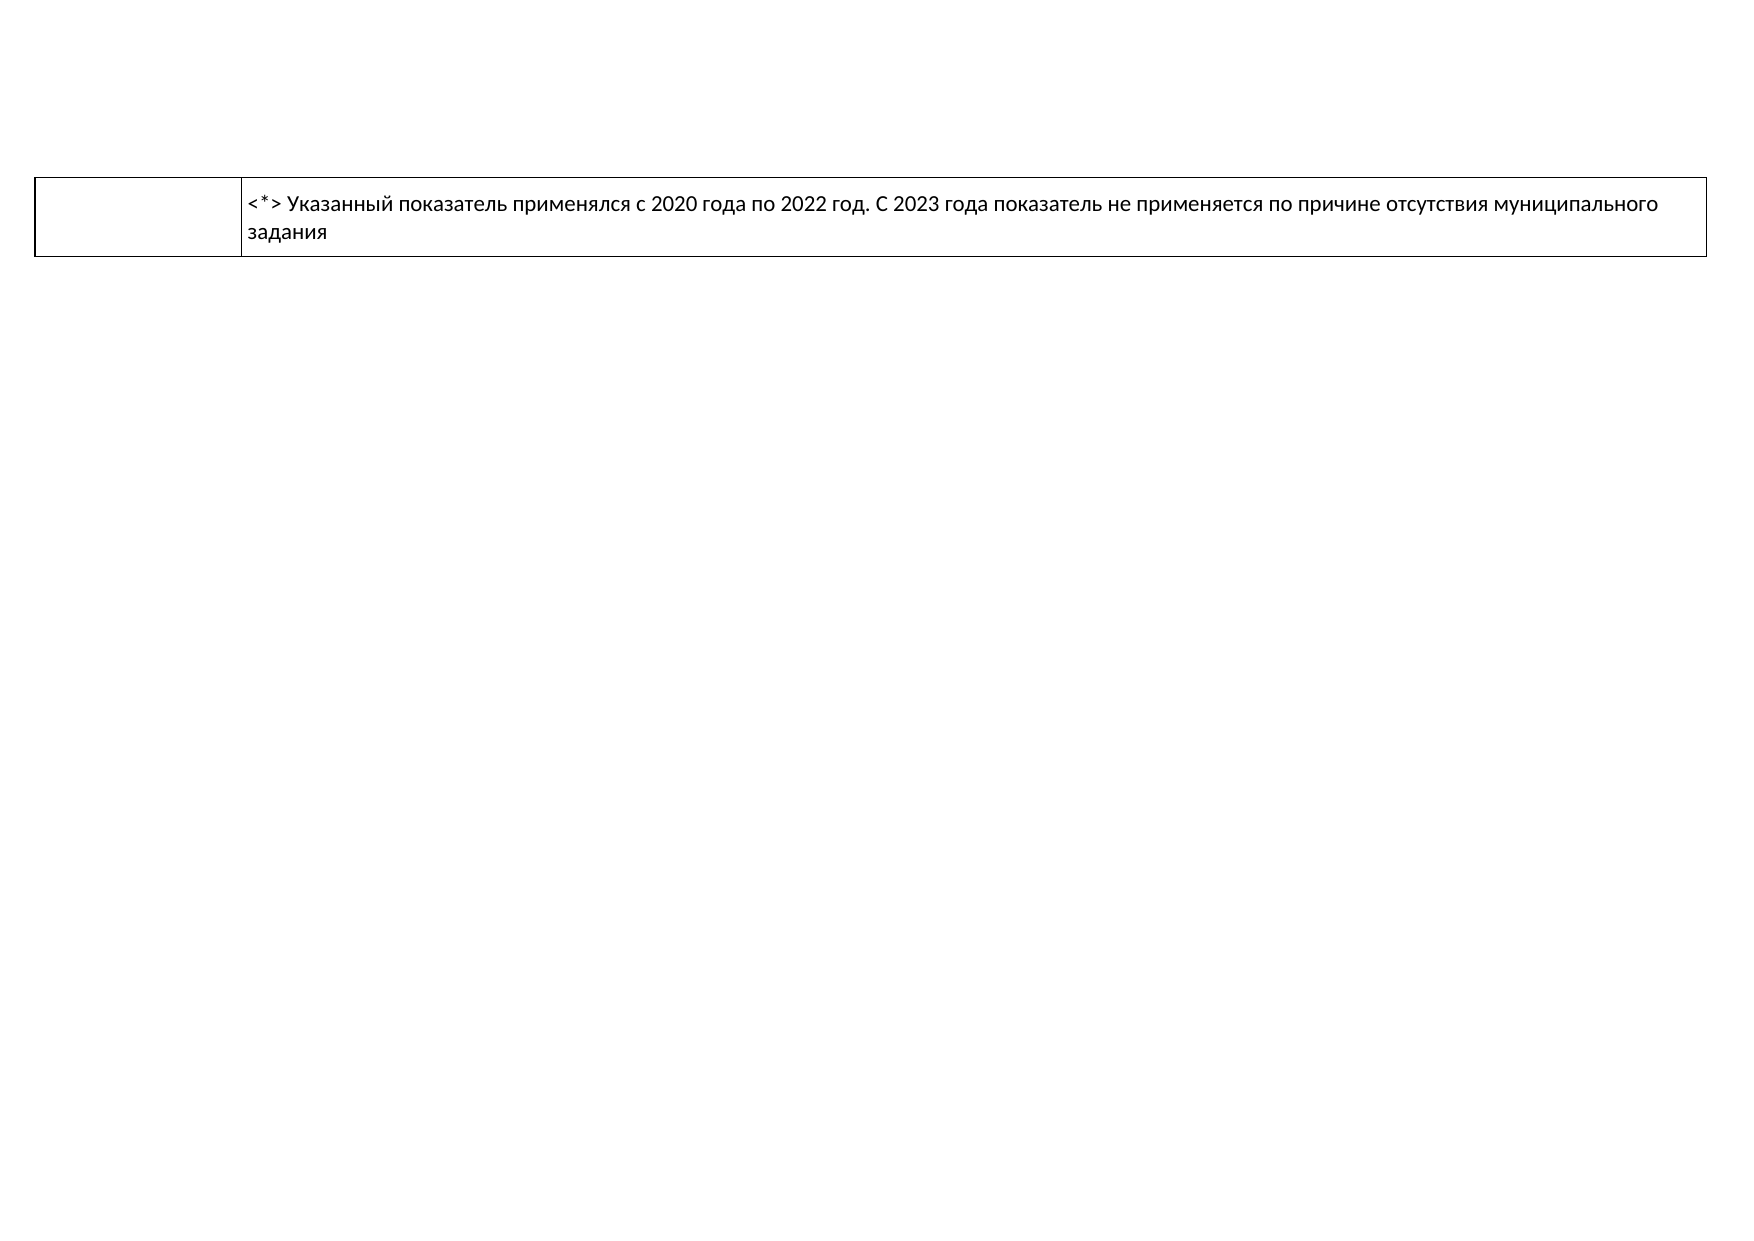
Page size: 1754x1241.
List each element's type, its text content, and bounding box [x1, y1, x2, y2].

table_cell <*> Указанный показатель применялся с 2020 года по 2022 год. С 2023 года показатель не применяется по причине отсутствия муниципального задания [242, 178, 1706, 256]
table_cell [36, 178, 241, 256]
